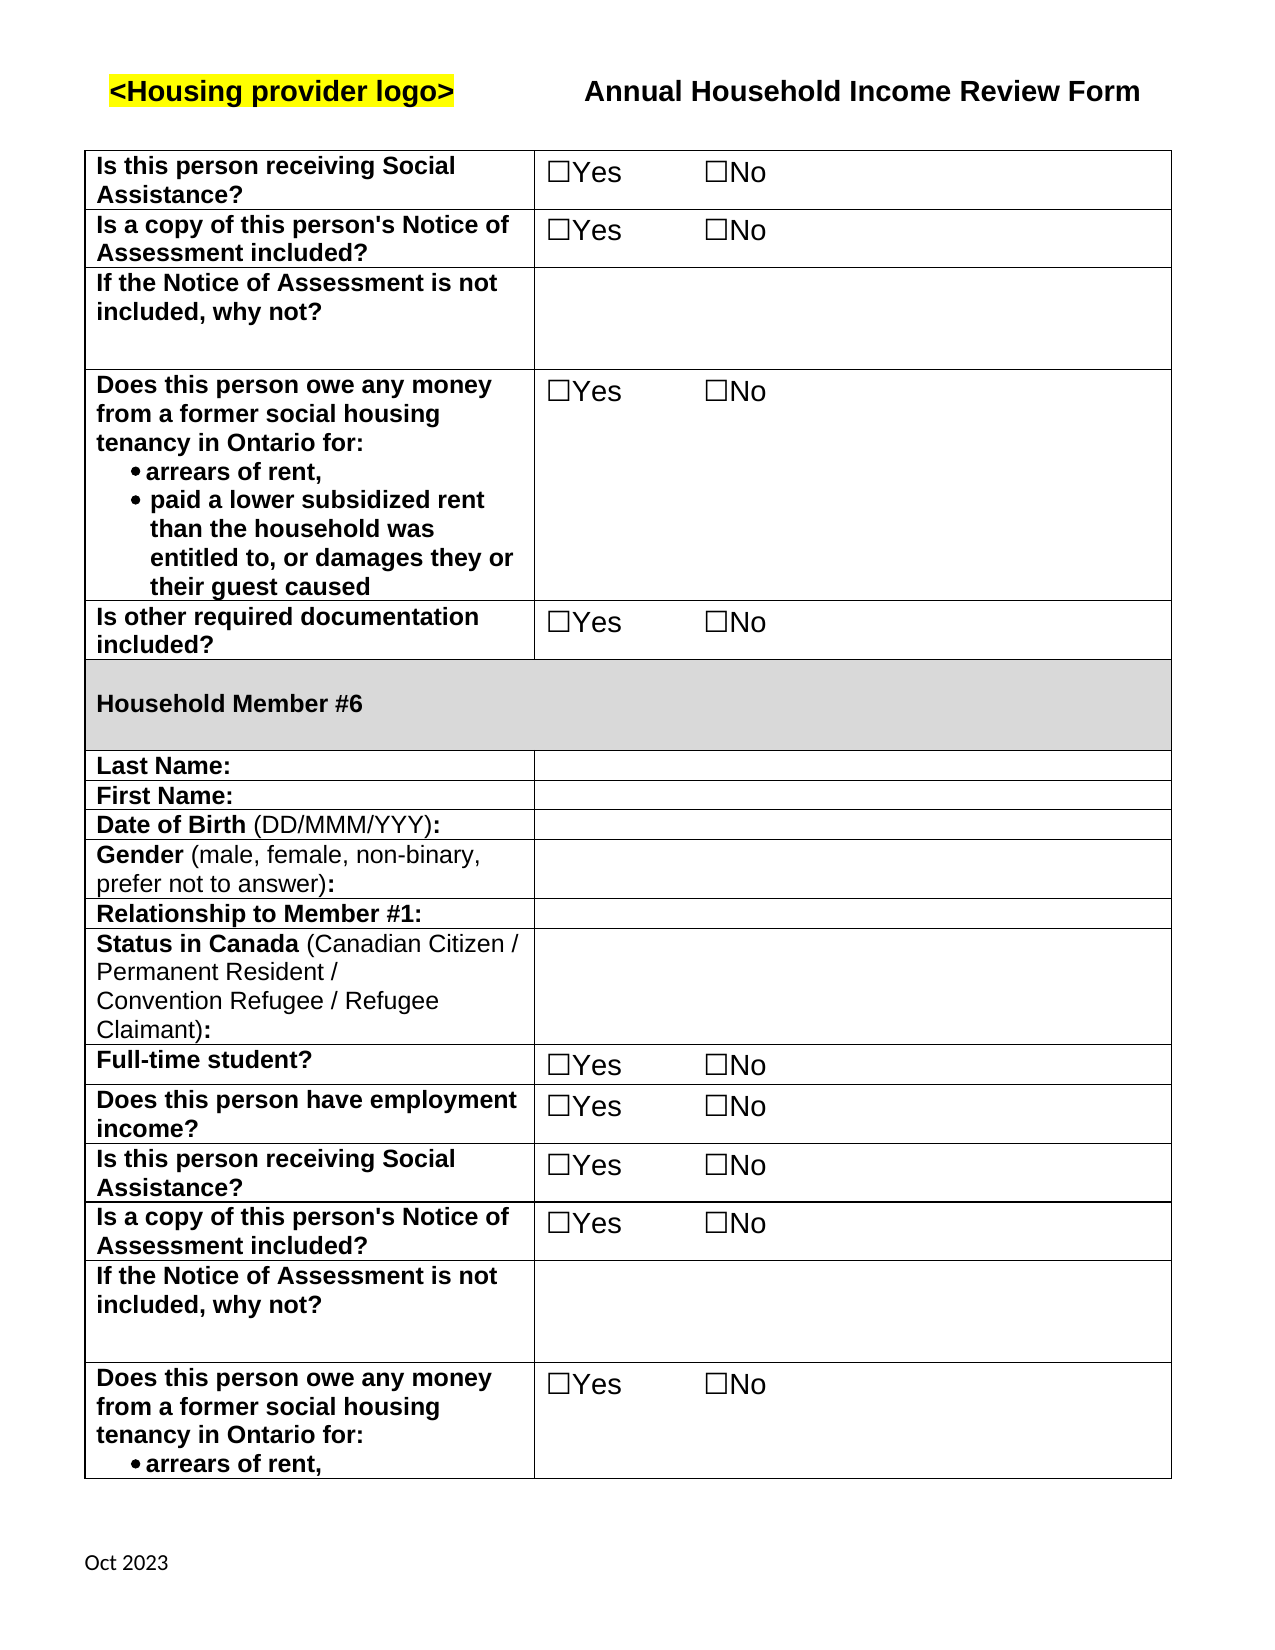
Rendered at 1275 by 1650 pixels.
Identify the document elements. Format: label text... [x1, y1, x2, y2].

table_cell Is other required documentation included? [86, 601, 534, 659]
table_cell Household Member #6 [86, 660, 1171, 750]
table_cell Last Name: [86, 751, 534, 779]
table_cell Full-time student? [86, 1045, 534, 1084]
table_cell Does this person have employment income? [86, 1085, 534, 1143]
table_cell Is a copy of this person's Notice of Assessment included? [86, 1203, 534, 1260]
table_cell Is this person receiving Social Assistance? [86, 1144, 534, 1201]
table_cell Yes No [535, 1203, 1171, 1260]
table_cell Yes No [535, 1085, 1171, 1143]
table_cell First Name: [86, 781, 534, 809]
table_cell [535, 781, 1171, 809]
table_cell [535, 751, 1171, 779]
table_cell Yes No [535, 151, 1171, 208]
table_cell [535, 268, 1171, 369]
table_cell [535, 810, 1171, 839]
table_cell Yes No [535, 210, 1171, 267]
table_cell Yes No [535, 1045, 1171, 1084]
table_cell [535, 929, 1171, 1043]
table_cell Yes No [535, 601, 1171, 659]
table_cell [535, 899, 1171, 927]
table_cell If the Notice of Assessment is not included, why not? [86, 268, 534, 369]
table_cell Yes No [535, 1144, 1171, 1201]
table_cell Yes No [535, 370, 1171, 600]
table_cell [535, 840, 1171, 898]
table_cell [86, 1363, 534, 1478]
table_cell If the Notice of Assessment is not included, why not? [86, 1261, 534, 1362]
table_cell Relationship to Member #1: [86, 899, 534, 927]
table_cell Status in Canada (Canadian Citizen / Permanent Resident / Convention Refugee / Refugee Claimant): [86, 929, 534, 1043]
table_cell Gender (male, female, non-binary, prefer not to answer): [86, 840, 534, 898]
table_cell Is a copy of this person's Notice of Assessment included? [86, 210, 534, 267]
table_cell Is this person receiving Social Assistance? [86, 151, 534, 208]
table_cell Yes No [535, 1363, 1171, 1478]
table_cell [535, 1261, 1171, 1362]
table_cell Date of Birth (DD/MMM/YYY): [86, 810, 534, 839]
